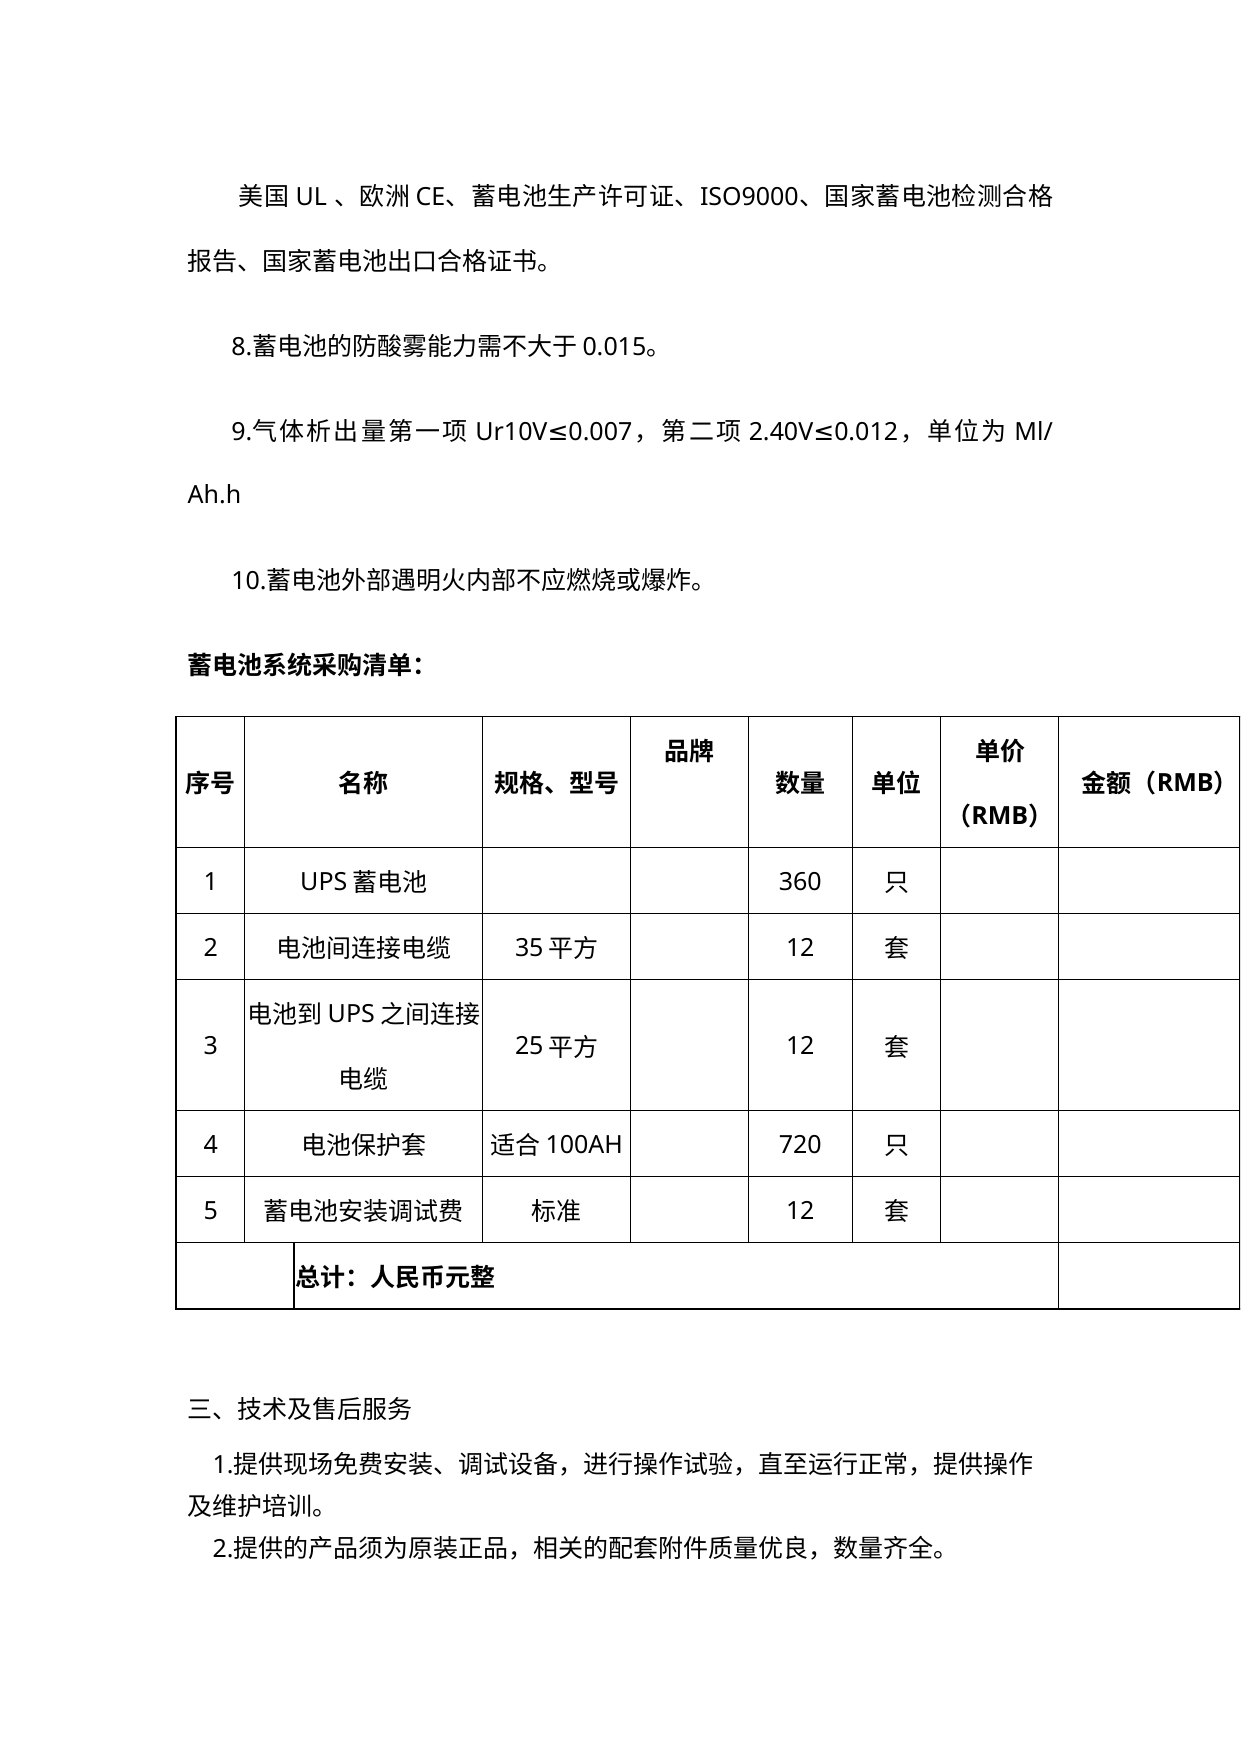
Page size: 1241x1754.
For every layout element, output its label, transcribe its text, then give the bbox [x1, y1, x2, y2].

table_cell 1 [177, 848, 244, 913]
table_header 规格、型号 [483, 717, 630, 847]
table_cell 12 [749, 1177, 852, 1242]
table_cell 总计：人民币元整 [295, 1243, 1058, 1308]
table_cell 3 [177, 980, 244, 1110]
table_cell [941, 1111, 1058, 1176]
table_cell 360 [749, 848, 852, 913]
table_cell 2 [177, 914, 244, 979]
list 气体析出量第一项Ur10V≤0.007，第二项2.40V≤0.012，单位为Ml/Ah.h [187, 397, 1053, 527]
table_cell [941, 914, 1058, 979]
table_cell 4 [177, 1111, 244, 1176]
table_cell 25平方 [483, 980, 630, 1110]
table_cell 套 [853, 914, 940, 979]
table_cell [941, 848, 1058, 913]
table_cell 电池保护套 [245, 1111, 482, 1176]
table_cell [941, 980, 1058, 1110]
table_cell 只 [853, 848, 940, 913]
table_cell 只 [853, 1111, 940, 1176]
table_cell [631, 1177, 748, 1242]
table_header 单位 [853, 717, 940, 847]
text 1.提供现场免费安装、调试设备，进行操作试验，直至运行正常，提供操作及维护培训。 [187, 1440, 1053, 1524]
table_cell 适合100AH [483, 1111, 630, 1176]
table_cell 12 [749, 914, 852, 979]
table_cell [1059, 1177, 1239, 1242]
table_cell [177, 1243, 293, 1308]
table_cell [631, 848, 748, 913]
table_cell [631, 914, 748, 979]
table_cell [1059, 1111, 1239, 1176]
table_cell [1059, 1243, 1239, 1308]
list 蓄电池外部遇明火内部不应燃烧或爆炸。 [187, 546, 1053, 611]
table_header 序号 [177, 717, 244, 847]
table_cell [483, 848, 630, 913]
text 美国 UL 、欧洲CE、蓄电池生产许可证、ISO9000、国家蓄电池检测合格报告、国家蓄电池出口合格证书。 [187, 162, 1053, 292]
table_cell [941, 1177, 1058, 1242]
table_cell [631, 980, 748, 1110]
table_header 品牌 [631, 717, 748, 847]
table_header 数量 [749, 717, 852, 847]
table_cell [1059, 980, 1239, 1110]
list 蓄电池的防酸雾能力需不大于0.015。 [187, 312, 1053, 377]
table_cell 蓄电池安装调试费 [245, 1177, 482, 1242]
table_cell 电池到UPS之间连接电缆 [245, 980, 482, 1110]
table_cell 35平方 [483, 914, 630, 979]
table_header 金额（RMB） [1059, 717, 1239, 847]
table_cell 套 [853, 1177, 940, 1242]
text 蓄电池系统采购清单： [187, 631, 1053, 696]
table_header 名称 [245, 717, 482, 847]
table_cell 720 [749, 1111, 852, 1176]
text 2.提供的产品须为原装正品，相关的配套附件质量优良，数量齐全。 [187, 1524, 1053, 1565]
table_cell UPS蓄电池 [245, 848, 482, 913]
table_cell 电池间连接电缆 [245, 914, 482, 979]
table_header 单价（RMB） [941, 717, 1058, 847]
table_cell [631, 1111, 748, 1176]
table_cell 5 [177, 1177, 244, 1242]
table_cell 套 [853, 980, 940, 1110]
table_cell 12 [749, 980, 852, 1110]
table_cell 标准 [483, 1177, 630, 1242]
table_cell [1059, 914, 1239, 979]
text 三、技术及售后服务 [187, 1375, 1053, 1440]
table_cell [1059, 848, 1239, 913]
